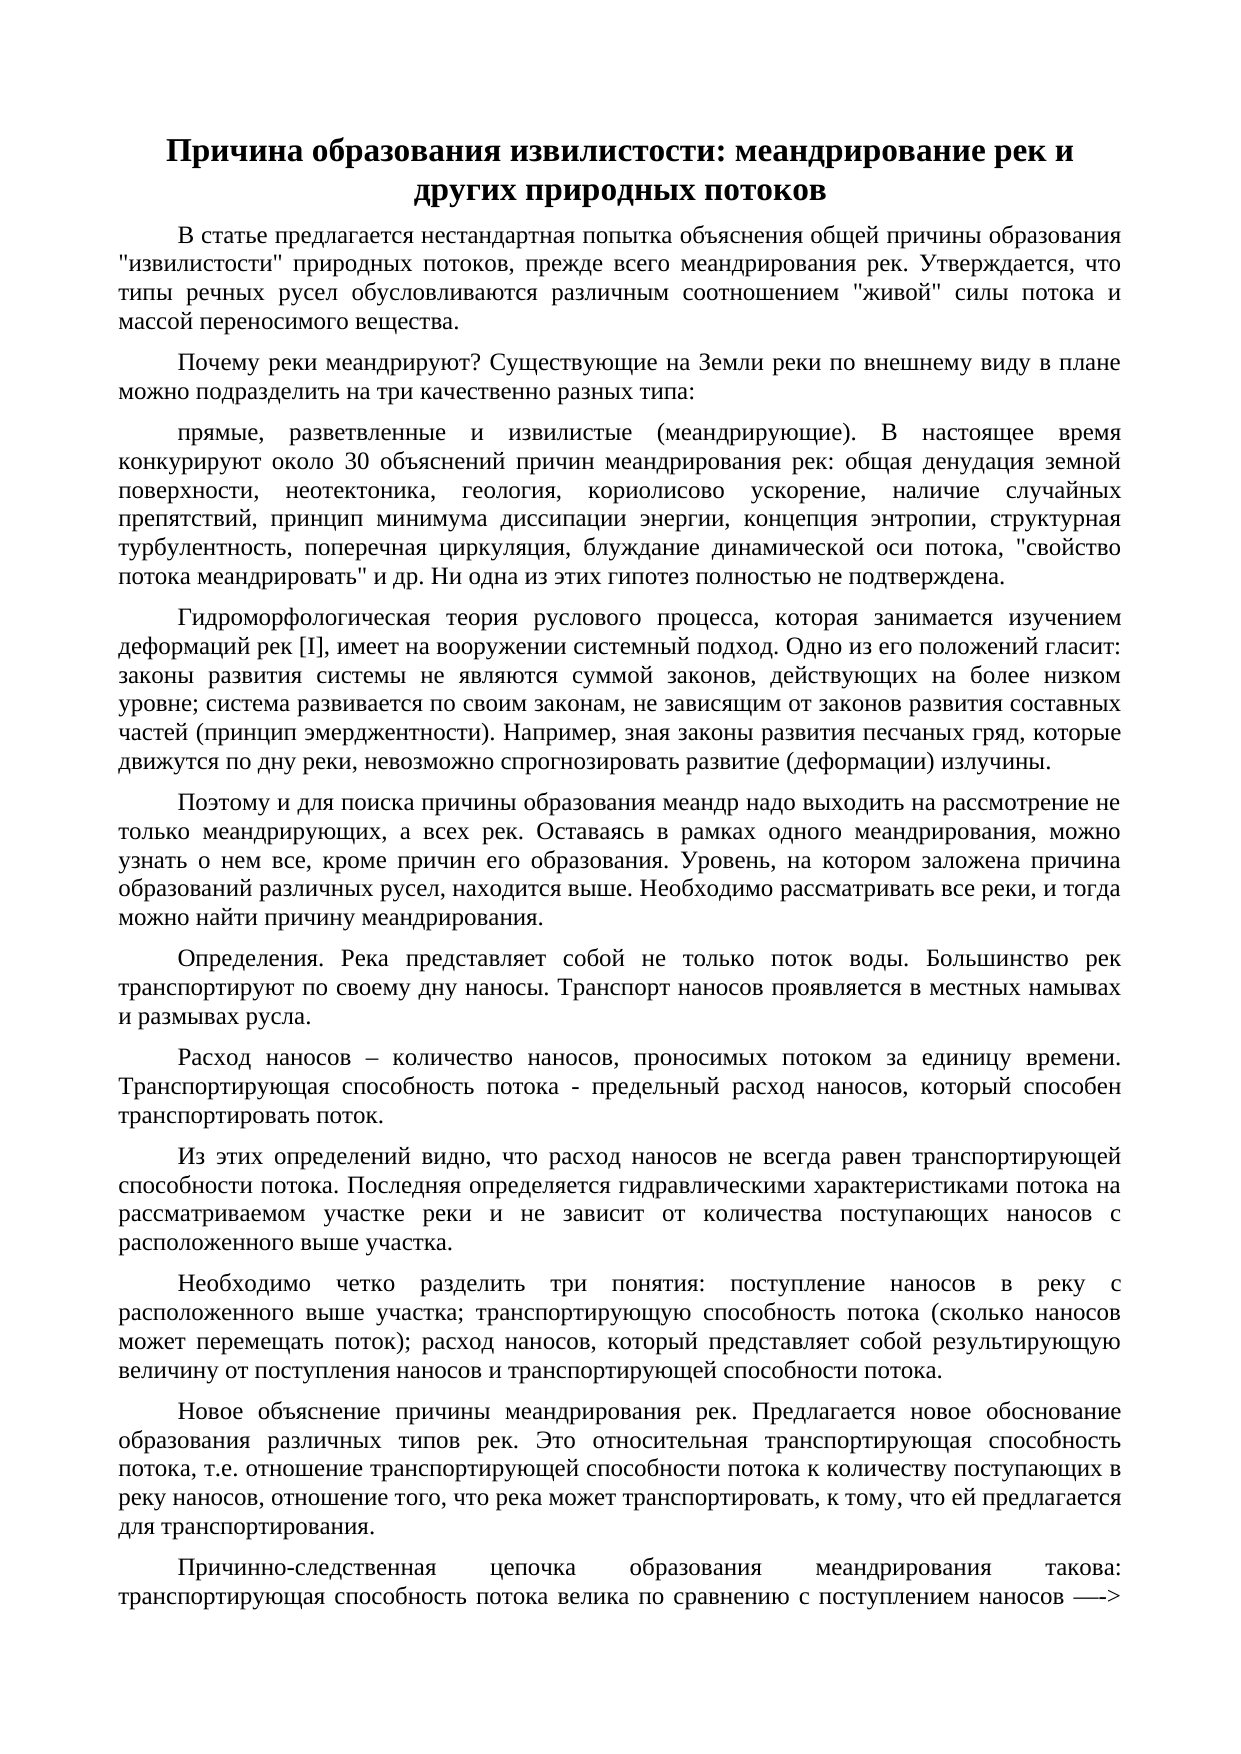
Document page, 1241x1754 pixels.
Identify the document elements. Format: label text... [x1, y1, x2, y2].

text прямые, разветвленные и извилистые (меандрирующие). В настоящее время конкурируют около 30 объяснений причин меандрирования рек: общая денудация земной поверхности, неотектоника, геология, кориолисово ускорение, наличие случайных препятствий, принцип минимума диссипации энергии, концепция энтропии, структурная турбулентность, поперечная циркуляция, блуждание динамической оси потока, "свойство потока меандрировать" и др. Ни одна из этих гипотез полностью не подтверждена. [118, 417, 1122, 590]
text Поэтому и для поиска причины образования меандр надо выходить на рассмотрение не только меандрирующих, а всех рек. Оставаясь в рамках одного меандрирования, можно узнать о нем все, кроме причин его образования. Уровень, на котором заложена причина образований различных русел, находится выше. Необходимо рассматривать все реки, и тогда можно найти причину меандрирования. [118, 787, 1122, 931]
text Причина образования извилистости: меандрирование рек и других природных потоков [118, 131, 1122, 207]
text Расход наносов – количество наносов, проносимых потоком за единицу времени. Транспортирующая способность потока - предельный расход наносов, который способен транспортировать поток. [118, 1042, 1122, 1128]
text Почему реки меандрируют? Существующие на Земли реки по внешнему виду в плане можно подразделить на три качественно разных типа: [118, 347, 1122, 405]
text Гидроморфологическая теория руслового процесса, которая занимается изучением деформаций рек [I], имеет на вооружении системный подход. Одно из его положений гласит: законы развития системы не являются суммой законов, действующих на более низком уровне; система развивается по своим законам, не зависящим от законов развития составных частей (принцип эмерджентности). Например, зная законы развития песчаных гряд, которые движутся по дну реки, невозможно спрогнозировать развитие (деформации) излучины. [118, 602, 1122, 775]
text В статье предлагается нестандартная попытка объяснения общей причины образования "извилистости" природных потоков, прежде всего меандрирования рек. Утверждается, что типы речных русел обусловливаются различным соотношением "живой" силы потока и массой переносимого вещества. [118, 220, 1122, 335]
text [118, 1552, 1122, 1610]
text Определения. Река представляет собой не только поток воды. Большинство рек транспортируют по своему дну наносы. Транспорт наносов проявляется в местных намывах и размывах русла. [118, 943, 1122, 1030]
text Новое объяснение причины меандрирования рек. Предлагается новое обоснование образования различных типов рек. Это относительная транспортирующая способность потока, т.е. отношение транспортирующей способности потока к количеству поступающих в реку наносов, отношение того, что река может транспортировать, к тому, что ей предлагается для транспортирования. [118, 1396, 1122, 1540]
text Из этих определений видно, что расход наносов не всегда равен транспортирующей способности потока. Последняя определяется гидравлическими характеристиками потока на рассматриваемом участке реки и не зависит от количества поступающих наносов с расположенного выше участка. [118, 1141, 1122, 1256]
text Необходимо четко разделить три понятия: поступление наносов в реку с расположенного выше участка; транспортирующую способность потока (сколько наносов может перемещать поток); расход наносов, который представляет собой результирующую величину от поступления наносов и транспортирующей способности потока. [118, 1268, 1122, 1383]
